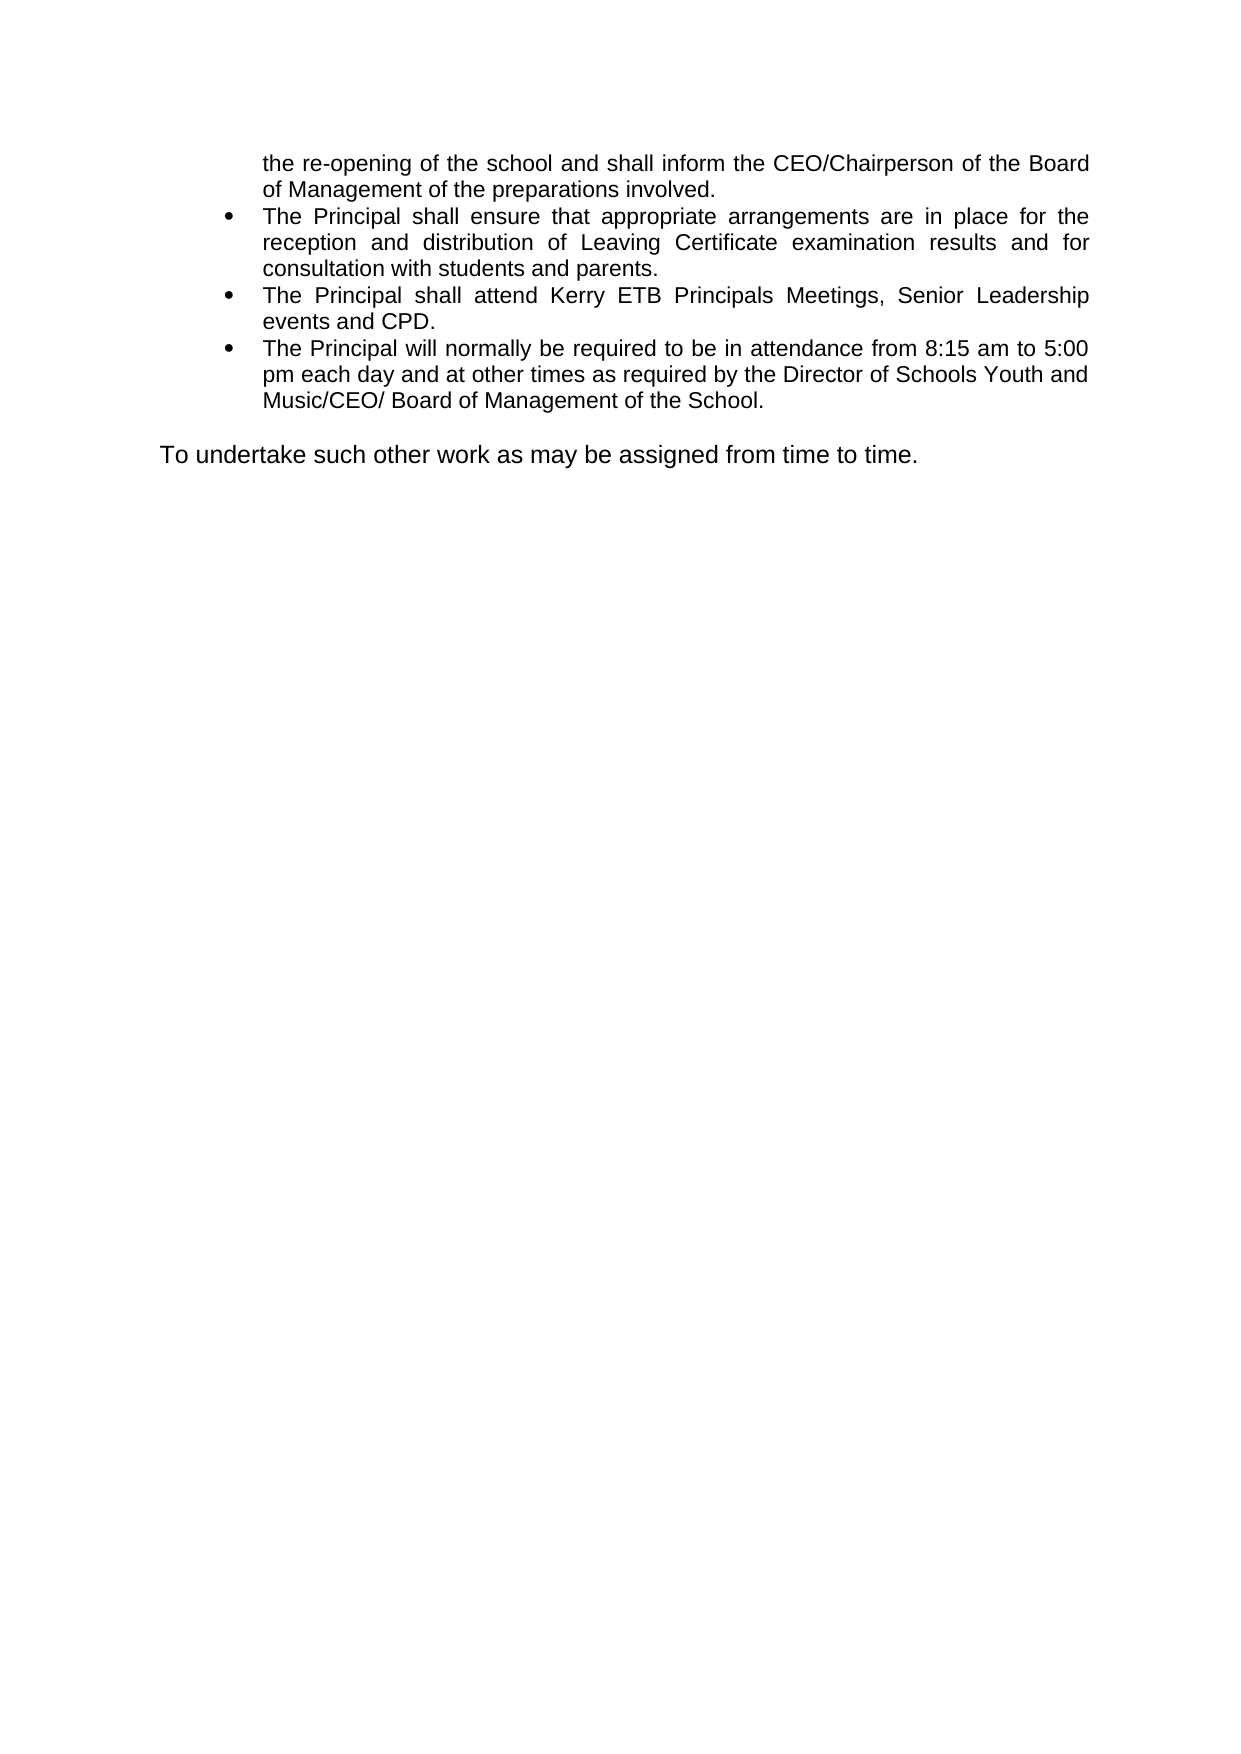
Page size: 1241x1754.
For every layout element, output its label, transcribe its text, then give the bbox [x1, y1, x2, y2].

list The Principal shall attend Kerry ETB Principals Meetings, Senior Leadership events and CPD. [225, 282, 1090, 334]
list The Principal shall ensure that appropriate arrangements are in place for the reception and distribution of Leaving Certificate examination results and for consultation with students and parents. [225, 203, 1090, 282]
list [225, 150, 1090, 203]
list The Principal will normally be required to be in attendance from 8:15 am to 5:00 pm each day and at other times as required by the Director of Schools Youth and Music/CEO/ Board of Management of the School. [225, 334, 1090, 413]
list To undertake such other work as may be assigned from time to time. [159, 440, 1090, 469]
